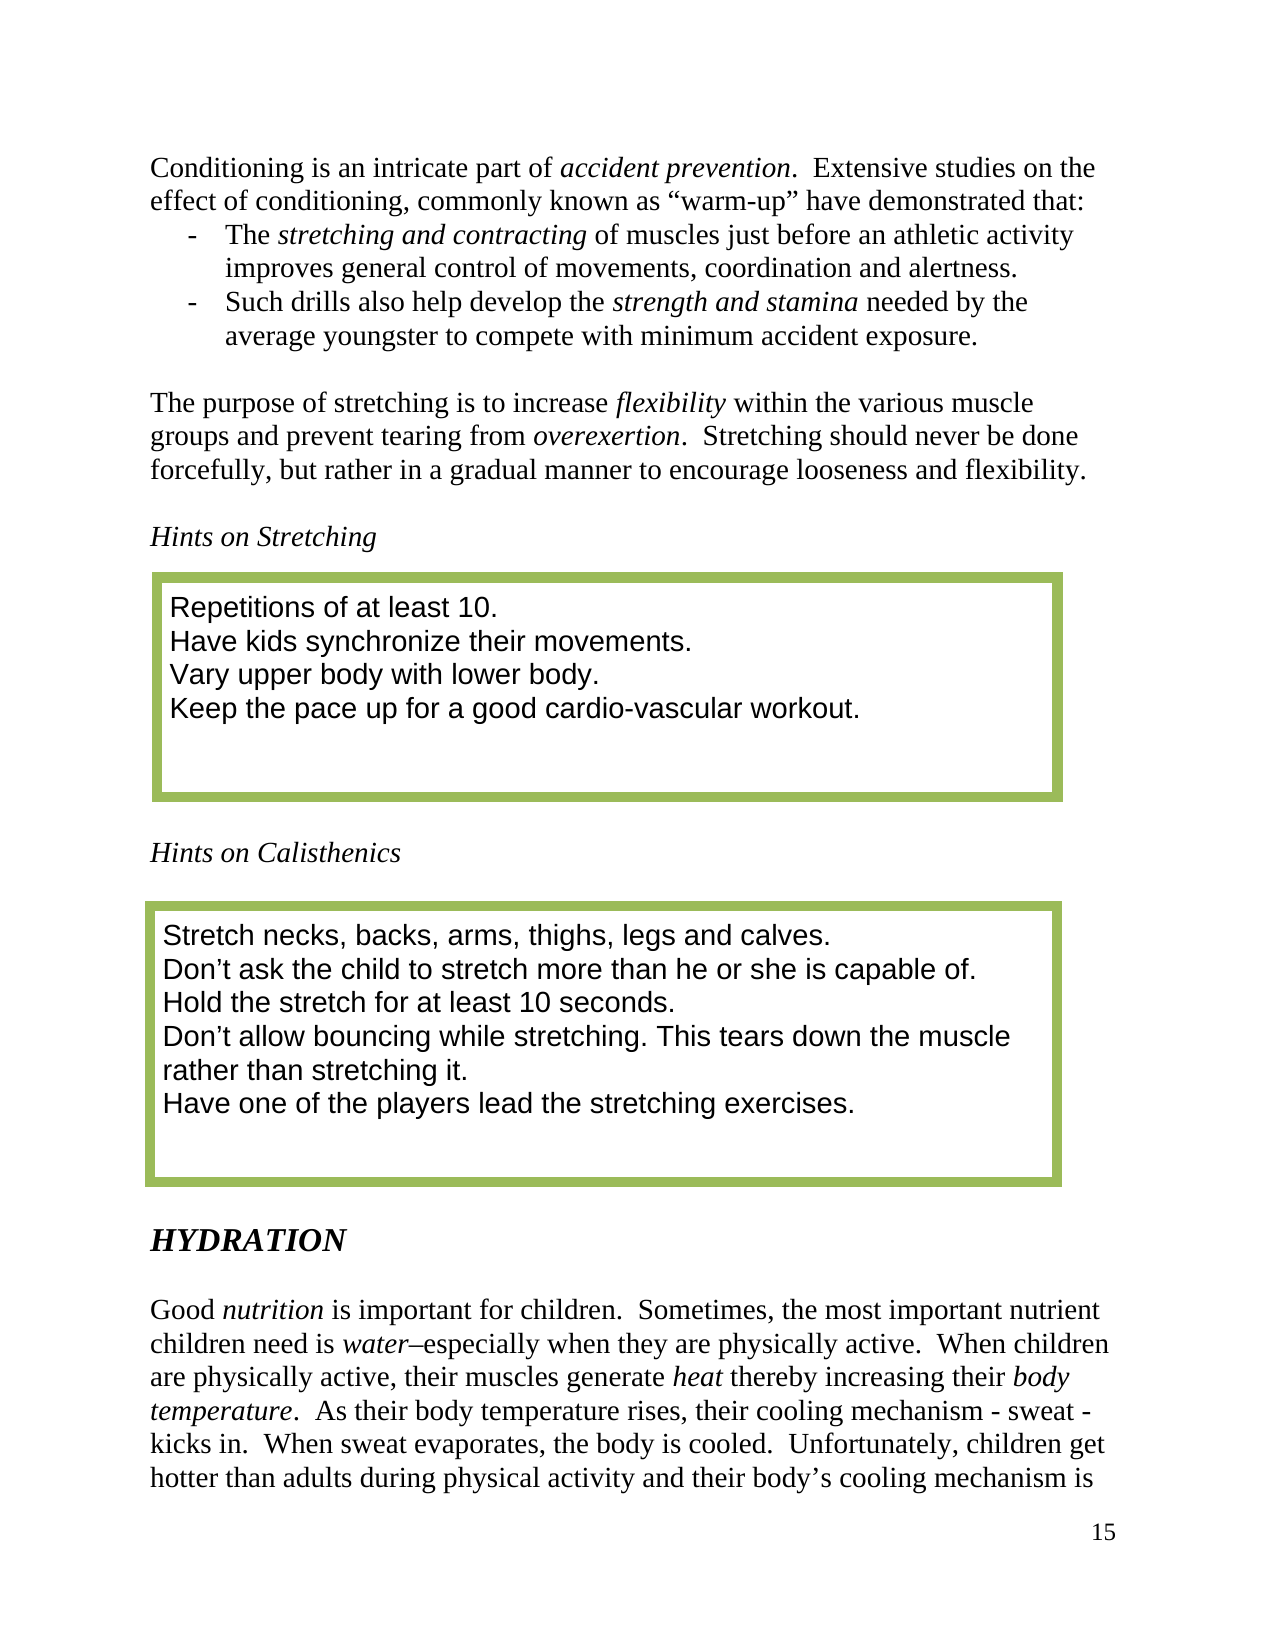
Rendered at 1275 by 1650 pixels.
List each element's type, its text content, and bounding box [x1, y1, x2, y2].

list Such drills also help develop the strength and stamina needed by the average youngster to compete with minimum accident exposure. [187, 284, 1116, 351]
text Hints on Calisthenics [150, 565, 1116, 868]
text HYDRATION [150, 1220, 1116, 1259]
text Conditioning is an intricate part of accident prevention. Extensive studies on the effect of conditioning, commonly known as “warm-up” have demonstrated that: [150, 150, 1116, 217]
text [150, 1292, 1116, 1493]
text The purpose of stretching is to increase flexibility within the various muscle groups and prevent tearing from overexertion. Stretching should never be done forcefully, but rather in a gradual manner to encourage looseness and flexibility. [150, 385, 1116, 485]
list The stretching and contracting of muscles just before an athletic activity improves general control of movements, coordination and alertness. [187, 217, 1116, 284]
text Hints on Stretching [150, 519, 1116, 552]
